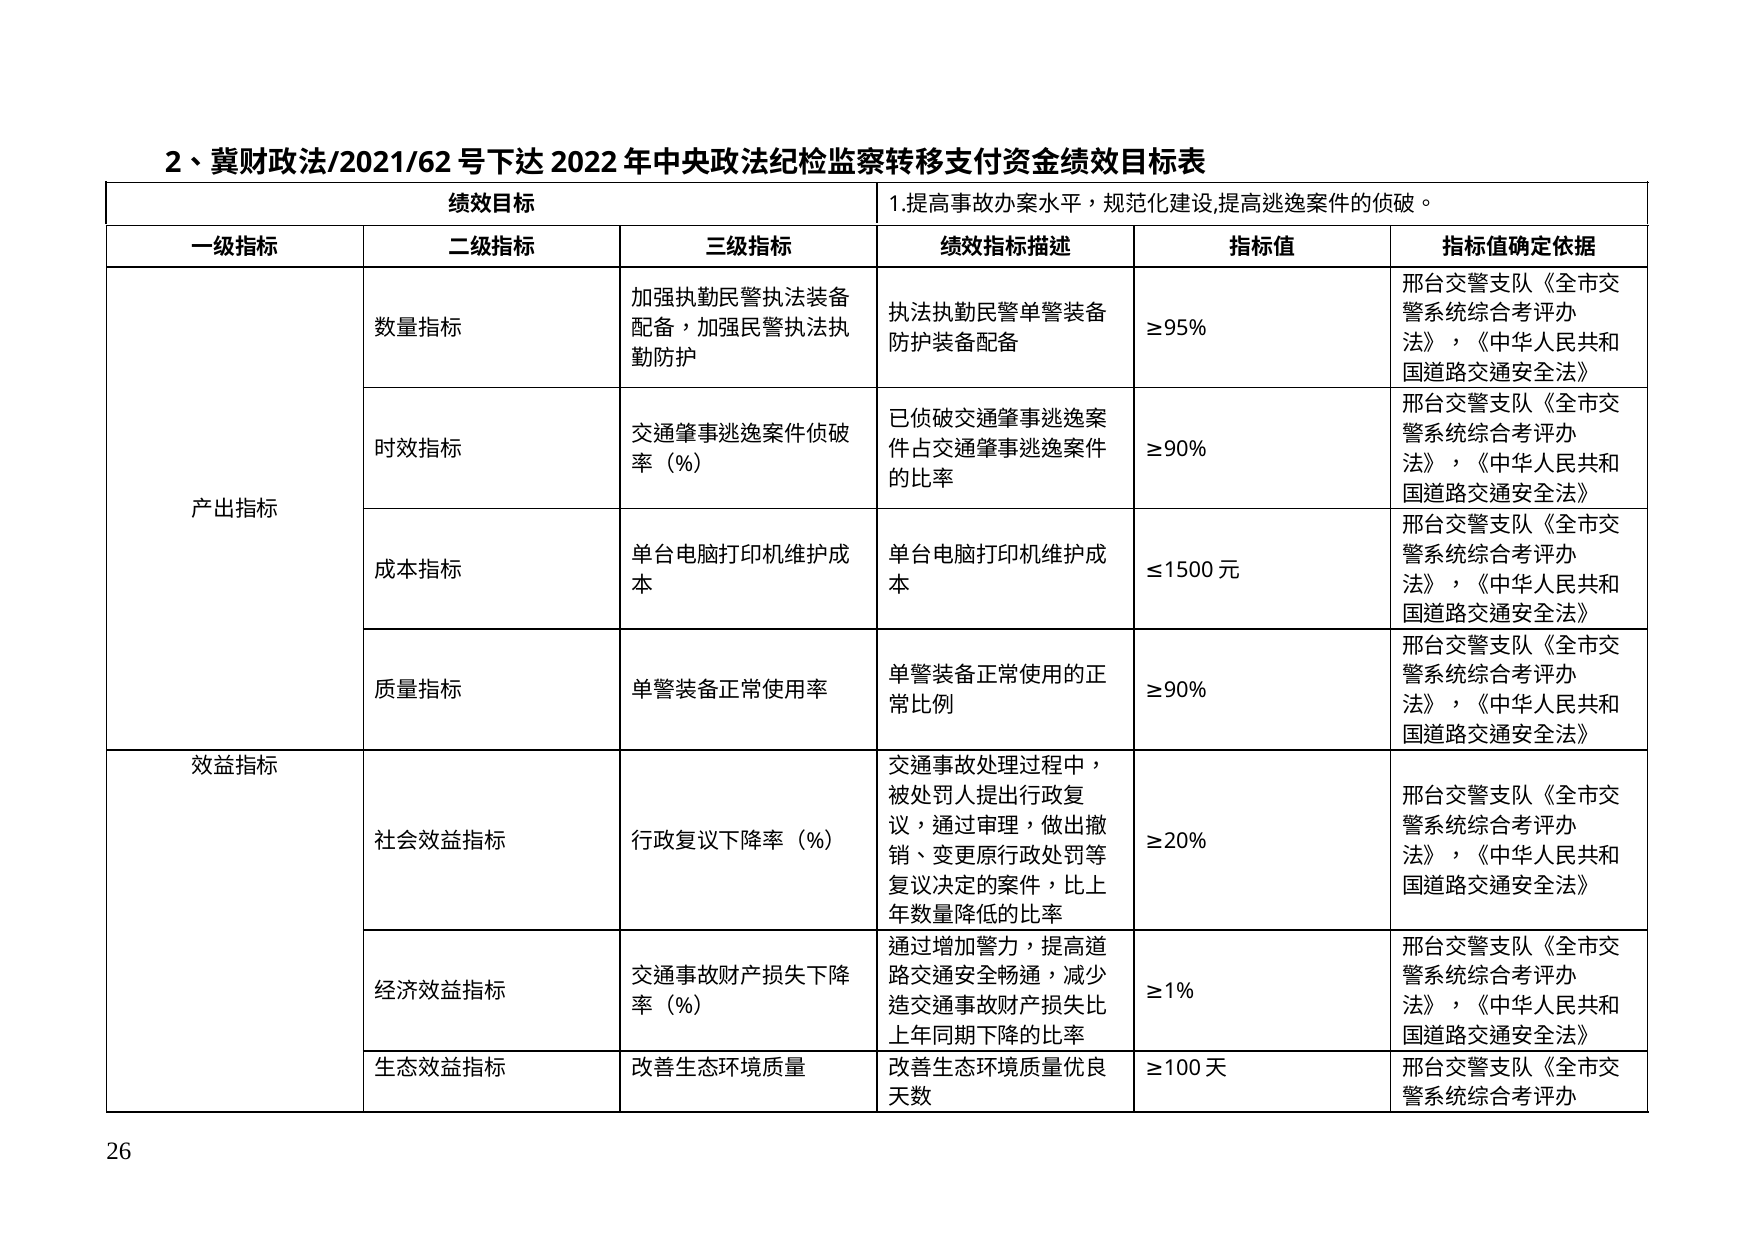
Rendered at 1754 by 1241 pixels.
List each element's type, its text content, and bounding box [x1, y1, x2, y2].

table_cell ≥1% [1135, 931, 1390, 1050]
table_cell ≥95% [1135, 268, 1390, 387]
table_cell ≤1500元 [1135, 509, 1390, 628]
table_cell 交通事故处理过程中，被处罚人提出行政复议，通过审理，做出撤销、变更原行政处罚等复议决定的案件，比上年数量降低的比率 [878, 751, 1133, 929]
table_cell ≥20% [1135, 751, 1390, 929]
table_cell ≥90% [1135, 388, 1390, 507]
table_cell 交通肇事逃逸案件侦破率（%） [621, 388, 876, 507]
table_header 1.提高事故办案水平，规范化建设,提高逃逸案件的侦破。 [878, 183, 1647, 223]
table_cell 邢台交警支队《全市交警系统综合考评办法》，《中华人民共和国道路交通安全法》 [1391, 1052, 1647, 1111]
table_cell 社会效益指标 [364, 751, 619, 929]
table_cell 执法执勤民警单警装备防护装备配备 [878, 268, 1133, 387]
table_cell ≥100天 [1135, 1052, 1390, 1111]
table_cell ≥90% [1135, 630, 1390, 749]
table_cell 邢台交警支队《全市交警系统综合考评办法》，《中华人民共和国道路交通安全法》 [1391, 509, 1647, 628]
table_cell 时效指标 [364, 388, 619, 507]
table_header 指标值 [1135, 226, 1390, 266]
table_header 一级指标 [107, 226, 363, 266]
table_header 二级指标 [364, 226, 619, 266]
table_cell 产出指标 [107, 268, 363, 749]
table_cell 已侦破交通肇事逃逸案件占交通肇事逃逸案件的比率 [878, 388, 1133, 507]
table_header 指标值确定依据 [1391, 226, 1647, 266]
table_header 绩效目标 [107, 183, 876, 223]
table_cell 质量指标 [364, 630, 619, 749]
table_cell 邢台交警支队《全市交警系统综合考评办法》，《中华人民共和国道路交通安全法》 [1391, 630, 1647, 749]
table_cell 改善生态环境质量优良天数 [878, 1052, 1133, 1111]
table_cell 单台电脑打印机维护成本 [878, 509, 1133, 628]
table_header 绩效指标描述 [878, 226, 1133, 266]
table_cell 数量指标 [364, 268, 619, 387]
table_cell 通过增加警力，提高道路交通安全畅通，减少造交通事故财产损失比上年同期下降的比率 [878, 931, 1133, 1050]
table_cell 成本指标 [364, 509, 619, 628]
table_cell 交通事故财产损失下降率（%） [621, 931, 876, 1050]
table_cell 单台电脑打印机维护成本 [621, 509, 876, 628]
table_cell 效益指标 [107, 751, 363, 1111]
table_header 三级指标 [621, 226, 876, 266]
table_cell 生态效益指标 [364, 1052, 619, 1111]
table_cell 经济效益指标 [364, 931, 619, 1050]
text 2、冀财政法/2021/62号下达2022年中央政法纪检监察转移支付资金绩效目标表 [106, 142, 1648, 181]
table_cell 改善生态环境质量 [621, 1052, 876, 1111]
table_cell 行政复议下降率（%） [621, 751, 876, 929]
table_cell 单警装备正常使用的正常比例 [878, 630, 1133, 749]
table_cell 邢台交警支队《全市交警系统综合考评办法》，《中华人民共和国道路交通安全法》 [1391, 388, 1647, 507]
table_cell 加强执勤民警执法装备配备，加强民警执法执勤防护 [621, 268, 876, 387]
table_cell 邢台交警支队《全市交警系统综合考评办法》，《中华人民共和国道路交通安全法》 [1391, 931, 1647, 1050]
table_cell 单警装备正常使用率 [621, 630, 876, 749]
table_cell 邢台交警支队《全市交警系统综合考评办法》，《中华人民共和国道路交通安全法》 [1391, 751, 1647, 929]
table_cell 邢台交警支队《全市交警系统综合考评办法》，《中华人民共和国道路交通安全法》 [1391, 268, 1647, 387]
